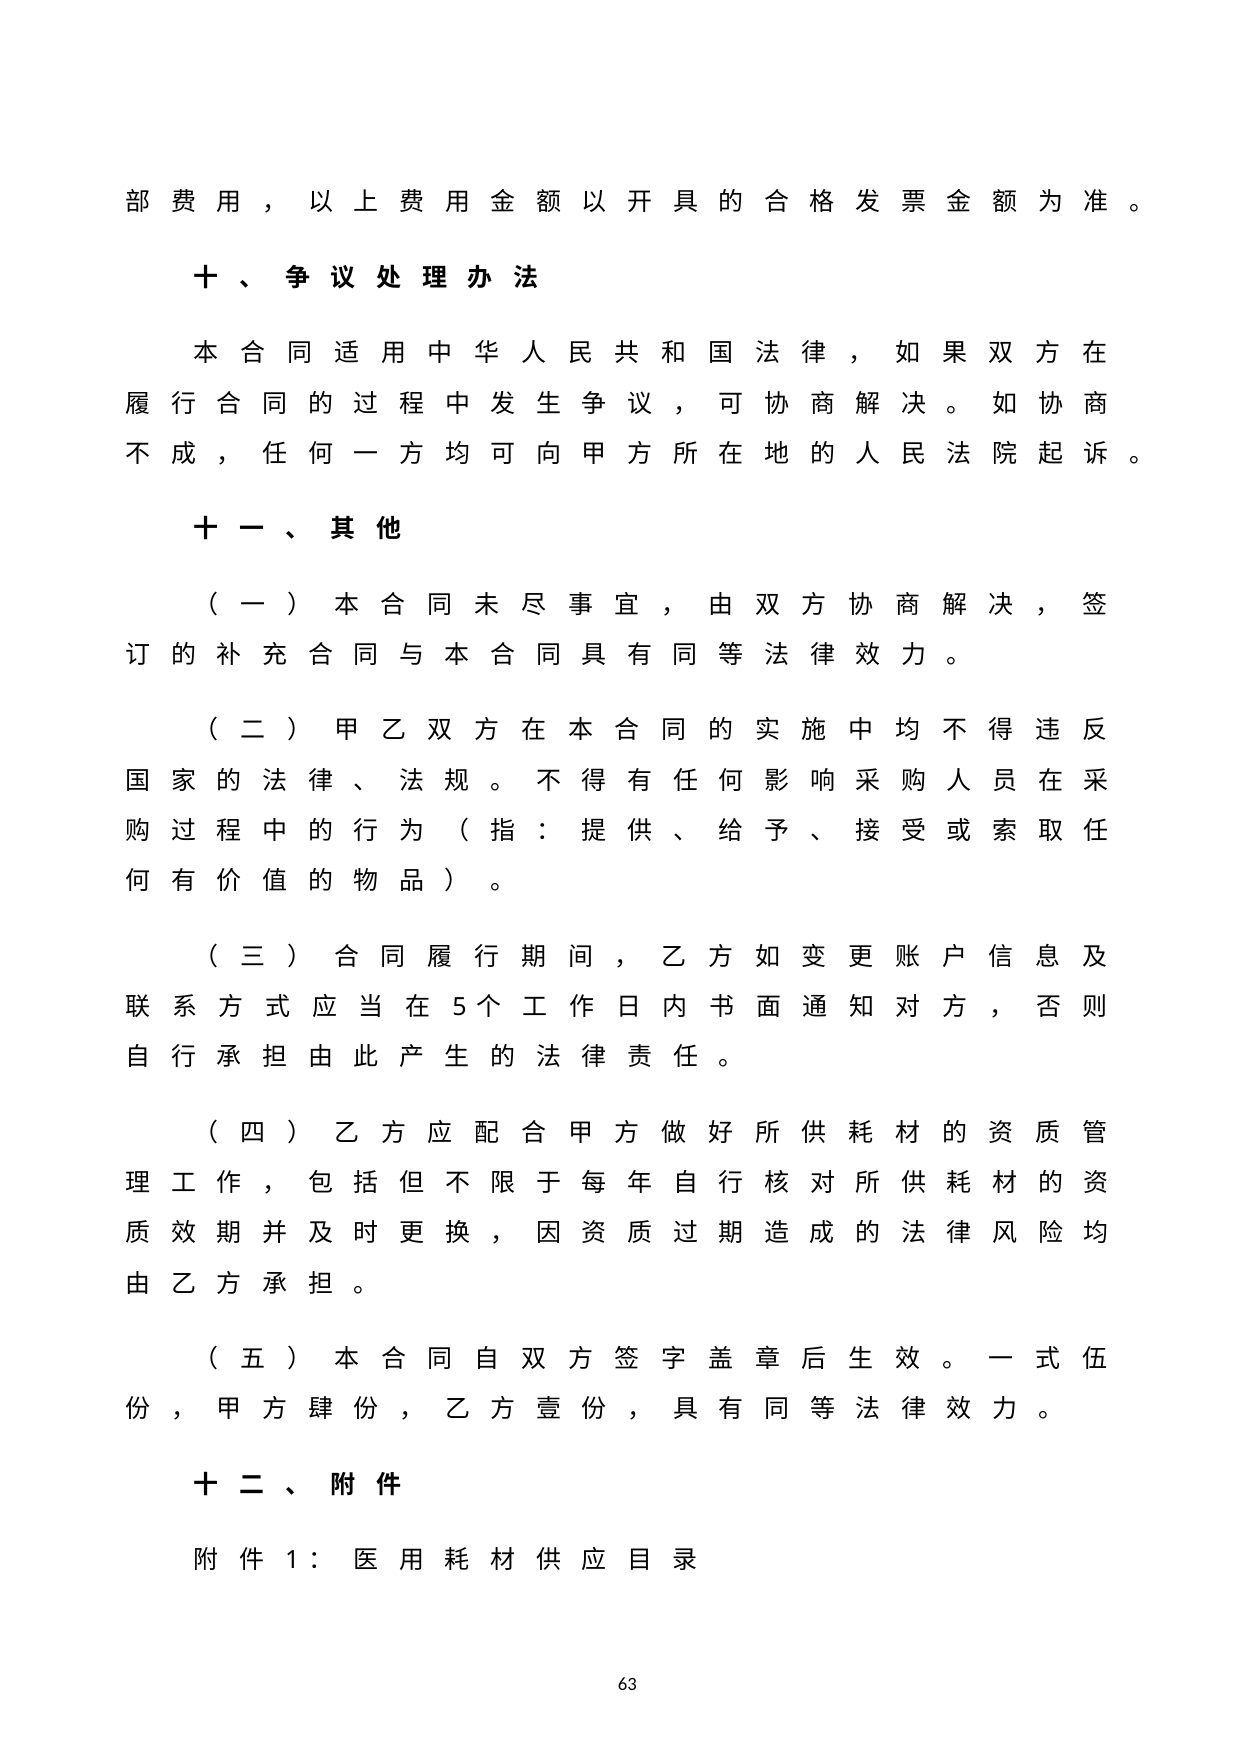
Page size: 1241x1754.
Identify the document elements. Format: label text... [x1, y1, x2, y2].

text 十、争议处理办法 [125, 250, 1129, 301]
text （一）本合同未尽事宜，由双方协商解决，签订的补充合同与本合同具有同等法律效力。 [125, 577, 1129, 678]
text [125, 175, 1129, 225]
text （二）甲乙双方在本合同的实施中均不得违反国家的法律、法规。不得有任何影响采购人员在采购过程中的行为（指：提供、给予、接受或索取任何有价值的物品）。 [125, 703, 1129, 904]
text （三）合同履行期间，乙方如变更账户信息及联系方式应当在5个工作日内书面通知对方，否则，自行承担由此产生的法律责任。 [125, 929, 1129, 1080]
text 附件1：医用耗材供应目录 [125, 1533, 1129, 1583]
text 十一、其他 [125, 502, 1129, 552]
text 本合同适用中华人民共和国法律，如果双方在履行合同的过程中发生争议，可协商解决。如协商不成，任何一方均可向甲方所在地的人民法院起诉。 [125, 326, 1129, 477]
text （四）乙方应配合甲方做好所供耗材的资质管理工作，包括但不限于每年自行核对所供耗材的资质效期并及时更换，因资质过期造成的法律风险均由乙方承担。 [125, 1105, 1129, 1307]
text 十二、附件 [125, 1457, 1129, 1508]
text （五）本合同自双方签字盖章后生效。一式伍份，甲方肆份，乙方壹份，具有同等法律效力。 [125, 1332, 1129, 1432]
